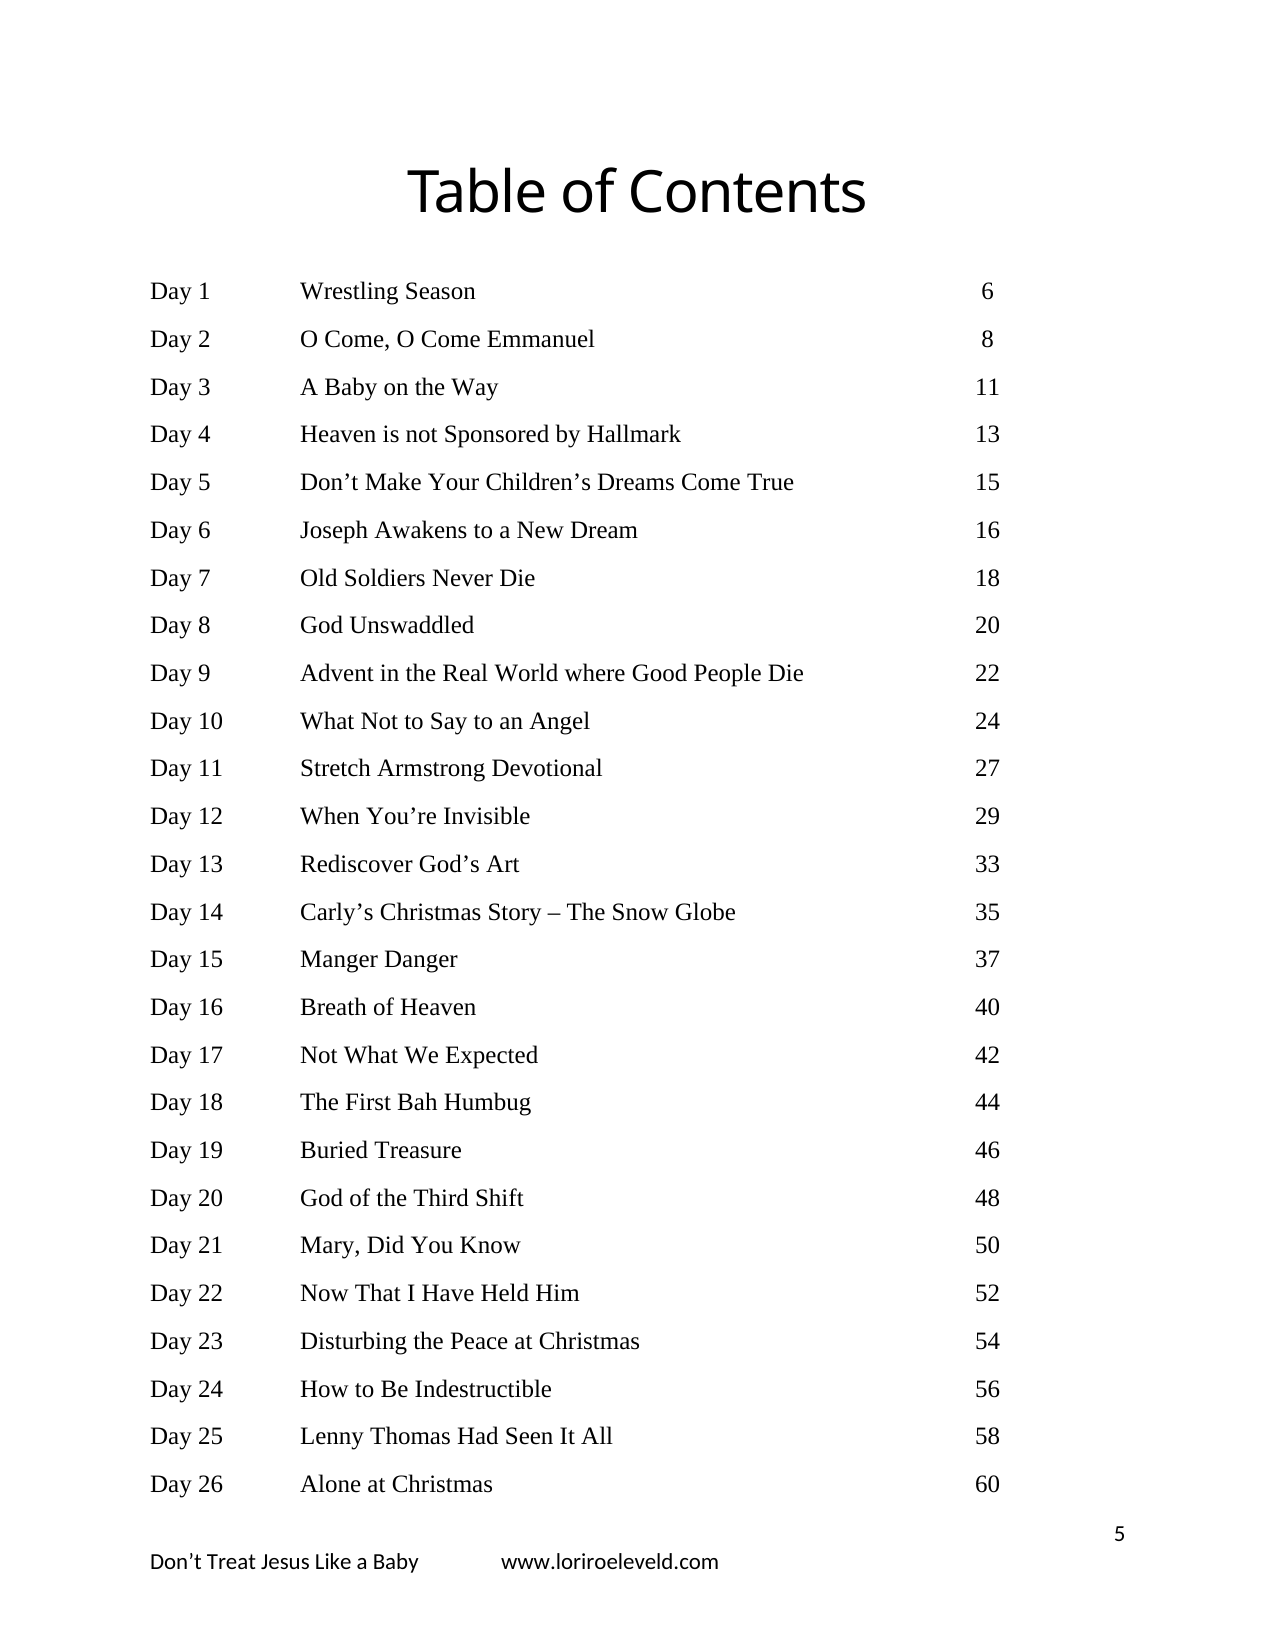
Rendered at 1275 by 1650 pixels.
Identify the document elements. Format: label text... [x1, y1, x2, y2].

text Day 25 Lenny Thomas Had Seen It All 58 [150, 1421, 1125, 1450]
text Day 11 Stretch Armstrong Devotional 27 [150, 753, 1125, 782]
text Day 14 Carly’s Christmas Story – The Snow Globe 35 [150, 897, 1125, 925]
text Day 5 Don’t Make Your Children’s Dreams Come True 15 [150, 467, 1125, 496]
title Table of Contents [150, 150, 1125, 229]
text Day 24 How to Be Indestructible 56 [150, 1374, 1125, 1402]
text Day 9 Advent in the Real World where Good People Die 22 [150, 658, 1125, 687]
text Day 13 Rediscover God’s Art 33 [150, 849, 1125, 878]
text Day 22 Now That I Have Held Him 52 [150, 1278, 1125, 1307]
text Day 6 Joseph Awakens to a New Dream 16 [150, 515, 1125, 544]
text Day 7 Old Soldiers Never Die 18 [150, 563, 1125, 591]
text Day 18 The First Bah Humbug 44 [150, 1087, 1125, 1116]
text Day 8 God Unswaddled 20 [150, 610, 1125, 639]
text Day 17 Not What We Expected 42 [150, 1040, 1125, 1068]
text Day 3 A Baby on the Way 11 [150, 372, 1125, 401]
text Day 16 Breath of Heaven 40 [150, 992, 1125, 1021]
text Day 26 Alone at Christmas 60 [150, 1469, 1125, 1498]
text Day 2 O Come, O Come Emmanuel 8 [150, 324, 1125, 353]
text Day 10 What Not to Say to an Angel 24 [150, 706, 1125, 734]
text Day 20 God of the Third Shift 48 [150, 1183, 1125, 1212]
text Day 15 Manger Danger 37 [150, 944, 1125, 973]
text Day 21 Mary, Did You Know 50 [150, 1231, 1125, 1259]
text Day 23 Disturbing the Peace at Christmas 54 [150, 1326, 1125, 1355]
text Day 4 Heaven is not Sponsored by Hallmark 13 [150, 419, 1125, 448]
text Day 1 Wrestling Season 6 [150, 276, 1125, 305]
text Day 12 When You’re Invisible 29 [150, 801, 1125, 830]
text Day 19 Buried Treasure 46 [150, 1135, 1125, 1164]
